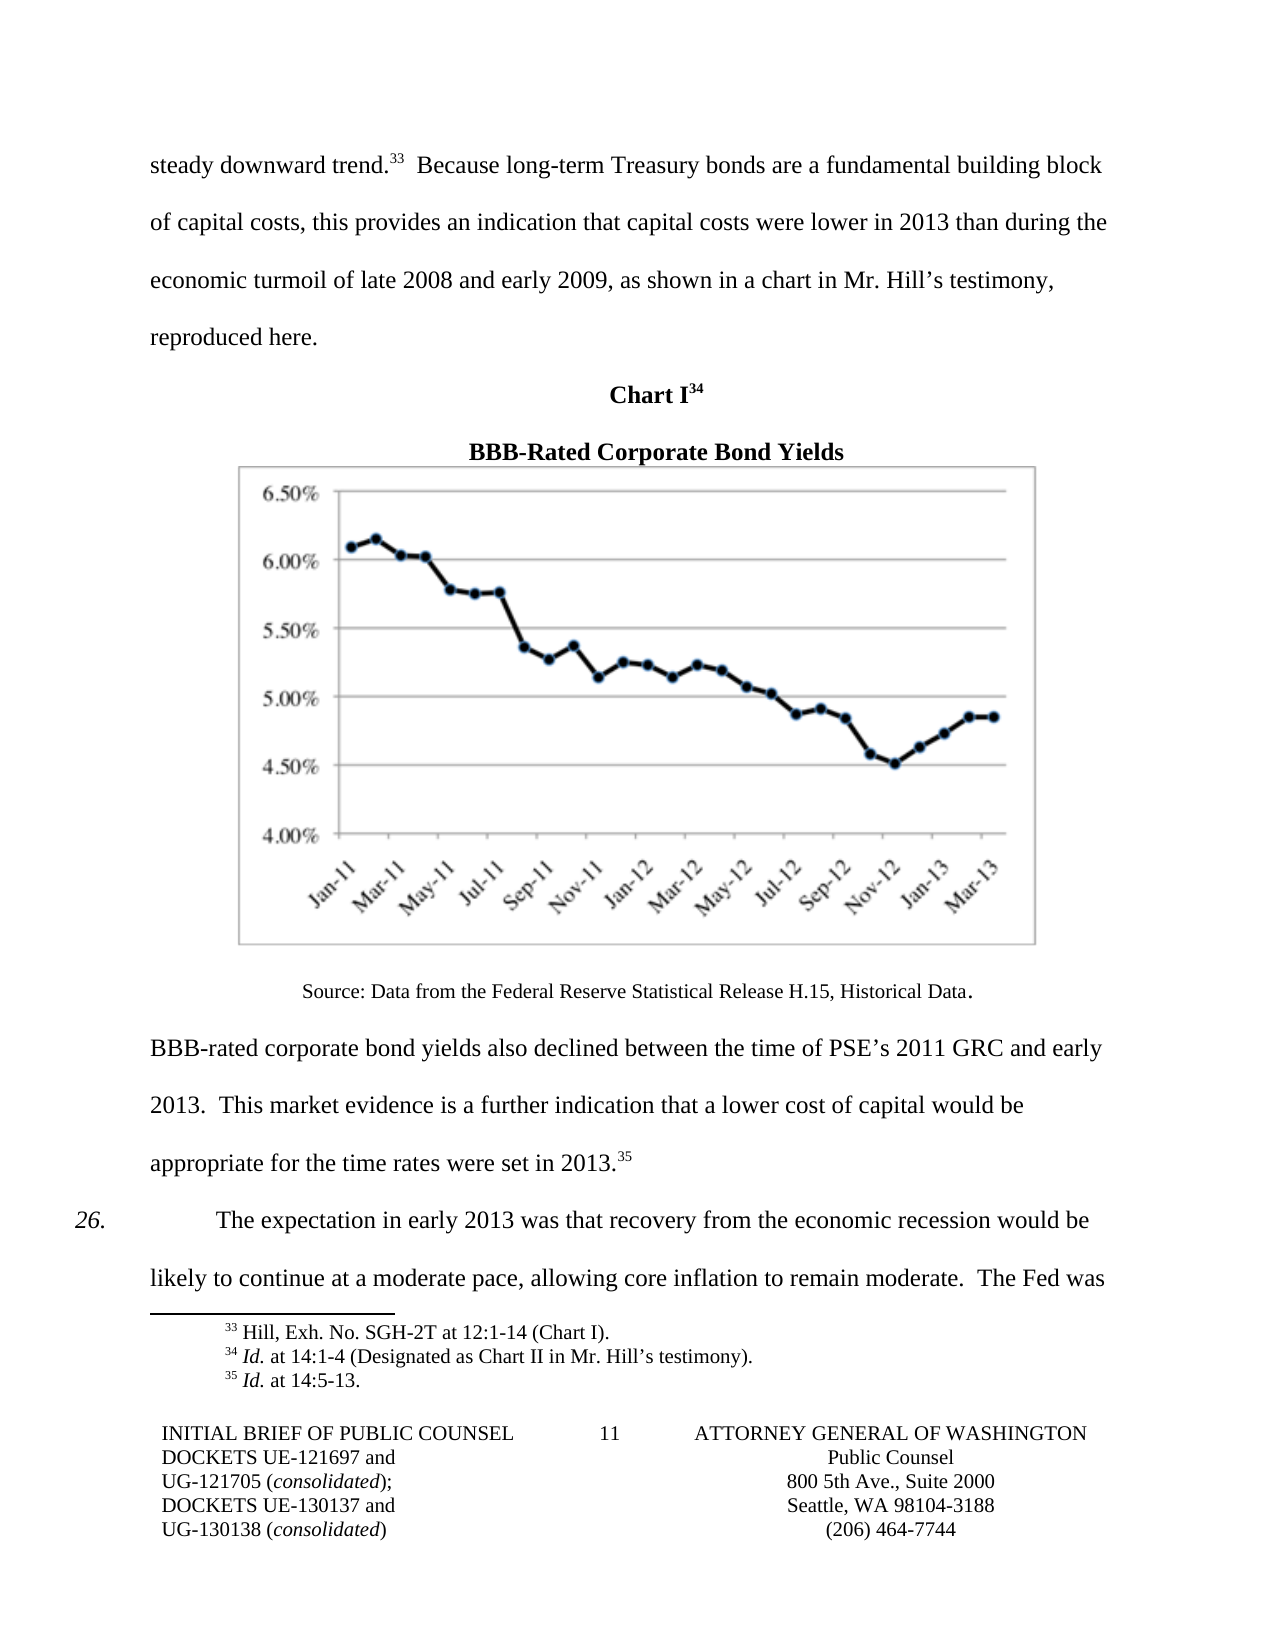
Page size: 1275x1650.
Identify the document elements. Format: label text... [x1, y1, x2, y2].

list BBB-Rated Corporate Bond Yields [187, 437, 1125, 466]
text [75, 1205, 1125, 1292]
list Chart I [187, 380, 1125, 409]
list Source: Data from the Federal Reserve Statistical Release H.15, Historical Data. [150, 975, 1125, 1004]
picture [237, 466, 1038, 947]
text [75, 150, 1125, 351]
list BBB-rated corporate bond yields also declined between the time of PSE’s 2011 GRC and early 2013. This market evidence is a further indication that a lower cost of capital would be appropriate for the time rates were set in 2013. [150, 1033, 1125, 1177]
